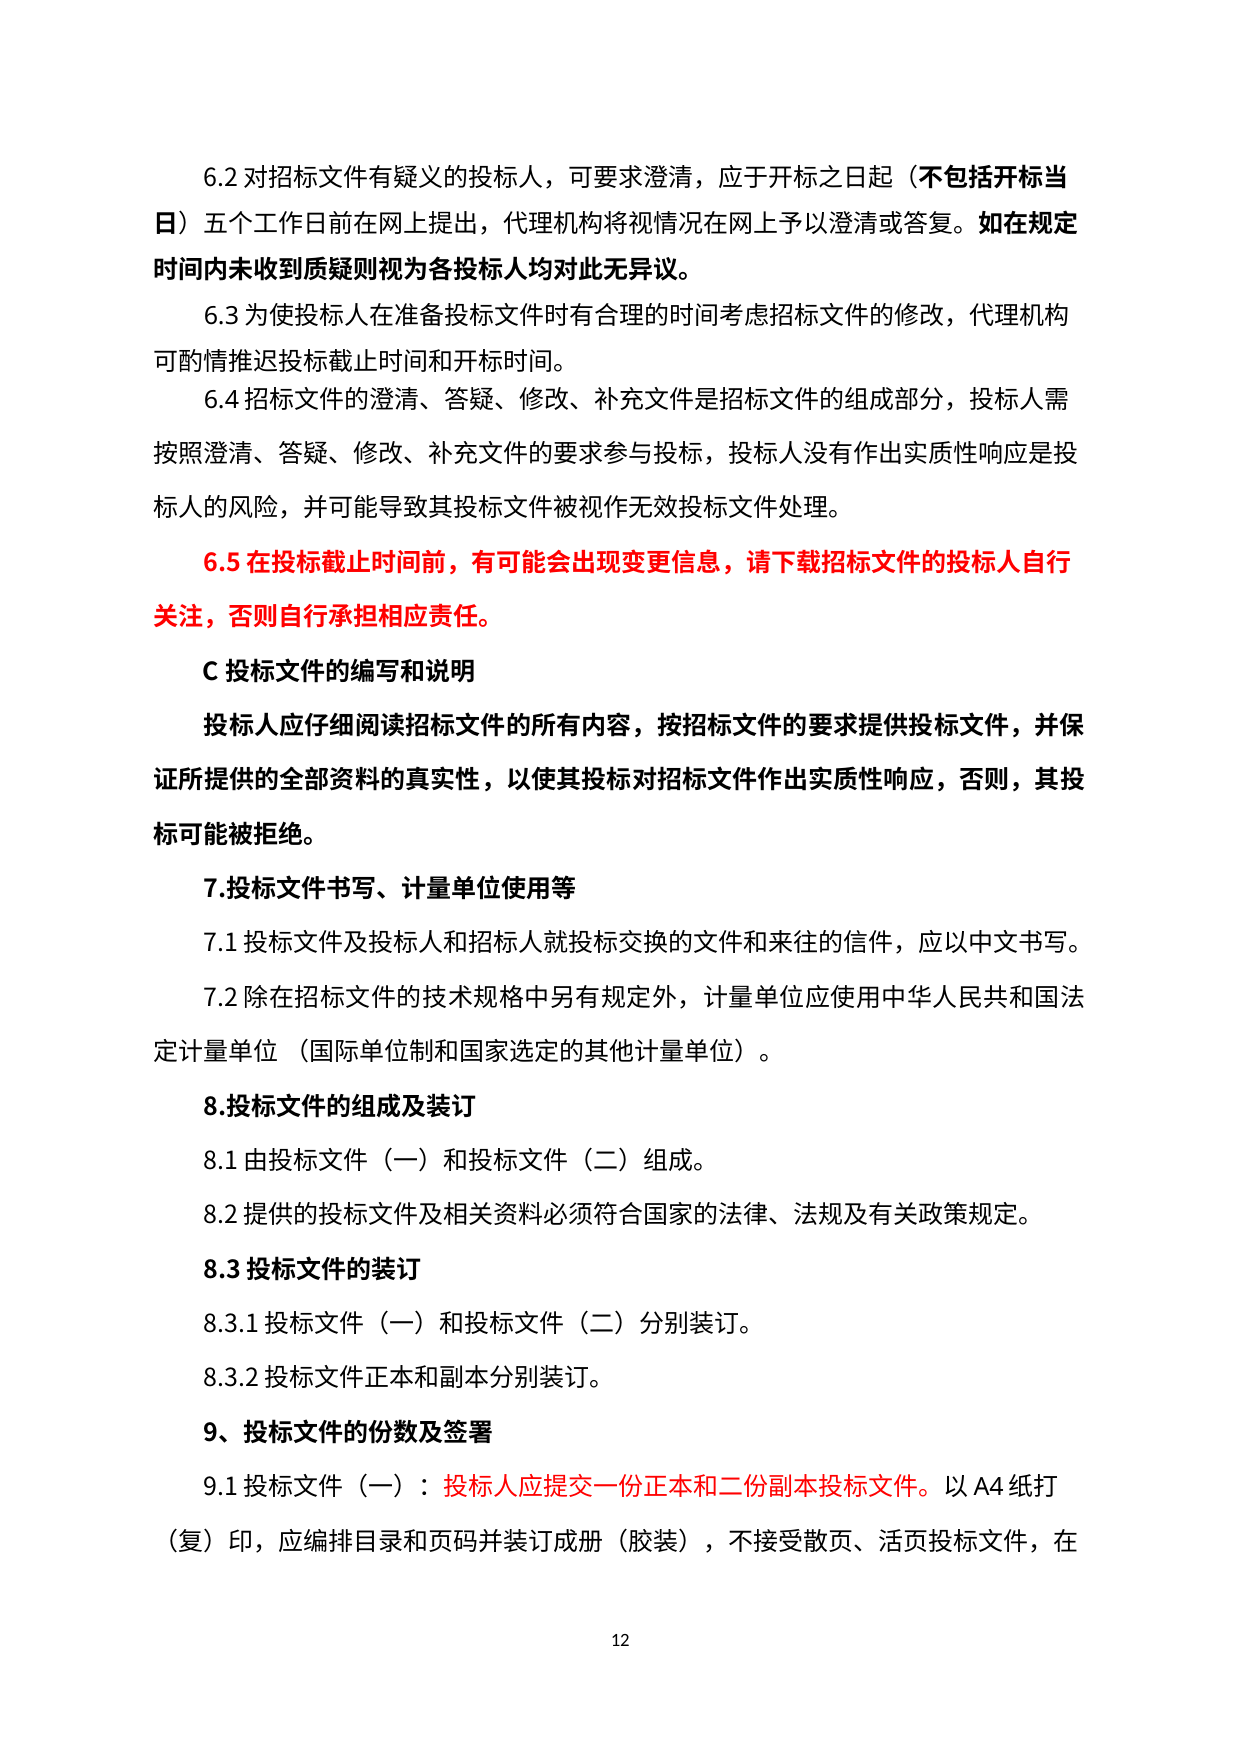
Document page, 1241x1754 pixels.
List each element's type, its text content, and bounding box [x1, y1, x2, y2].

text 8.1由投标文件（一）和投标文件（二）组成。 [153, 1140, 1087, 1177]
text 投标人应仔细阅读招标文件的所有内容，按招标文件的要求提供投标文件，并保证所提供的全部资料的真实性，以使其投标对招标文件作出实质性响应，否则，其投标可能被拒绝。 [153, 705, 1087, 850]
text 7.2除在招标文件的技术规格中另有规定外，计量单位应使用中华人民共和国法定计量单位 （国际单位制和国家选定的其他计量单位）。 [153, 977, 1087, 1068]
text 7.投标文件书写、计量单位使用等 [153, 868, 1087, 905]
text 8.3.2投标文件正本和副本分别装订。 [153, 1358, 1087, 1394]
text 8.3投标文件的装订 [153, 1249, 1087, 1285]
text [153, 1467, 1087, 1557]
text 8.2提供的投标文件及相关资料必须符合国家的法律、法规及有关政策规定。 [153, 1195, 1087, 1231]
text 6.5在投标截止时间前，有可能会出现变更信息，请下载招标文件的投标人自行关注，否则自行承担相应责任。 [153, 542, 1087, 633]
text 7.1投标文件及投标人和招标人就投标交换的文件和来往的信件，应以中文书写。 [153, 923, 1087, 959]
text 6.3为使投标人在准备投标文件时有合理的时间考虑招标文件的修改，代理机构可酌情推迟投标截止时间和开标时间。 [153, 287, 1087, 379]
text 6.4招标文件的澄清、答疑、修改、补充文件是招标文件的组成部分，投标人需按照澄清、答疑、修改、补充文件的要求参与投标，投标人没有作出实质性响应是投标人的风险，并可能导致其投标文件被视作无效投标文件处理。 [153, 379, 1087, 524]
text C 投标文件的编写和说明 [153, 651, 1087, 687]
text 6.2对招标文件有疑义的投标人，可要求澄清，应于开标之日起（不包括开标当日）五个工作日前在网上提出，代理机构将视情况在网上予以澄清或答复。如在规定时间内未收到质疑则视为各投标人均对此无异议。 [153, 150, 1087, 287]
text 9、投标文件的份数及签署 [153, 1412, 1087, 1448]
text 8.3.1投标文件（一）和投标文件（二）分别装订。 [153, 1303, 1087, 1340]
text 8.投标文件的组成及装订 [153, 1086, 1087, 1122]
